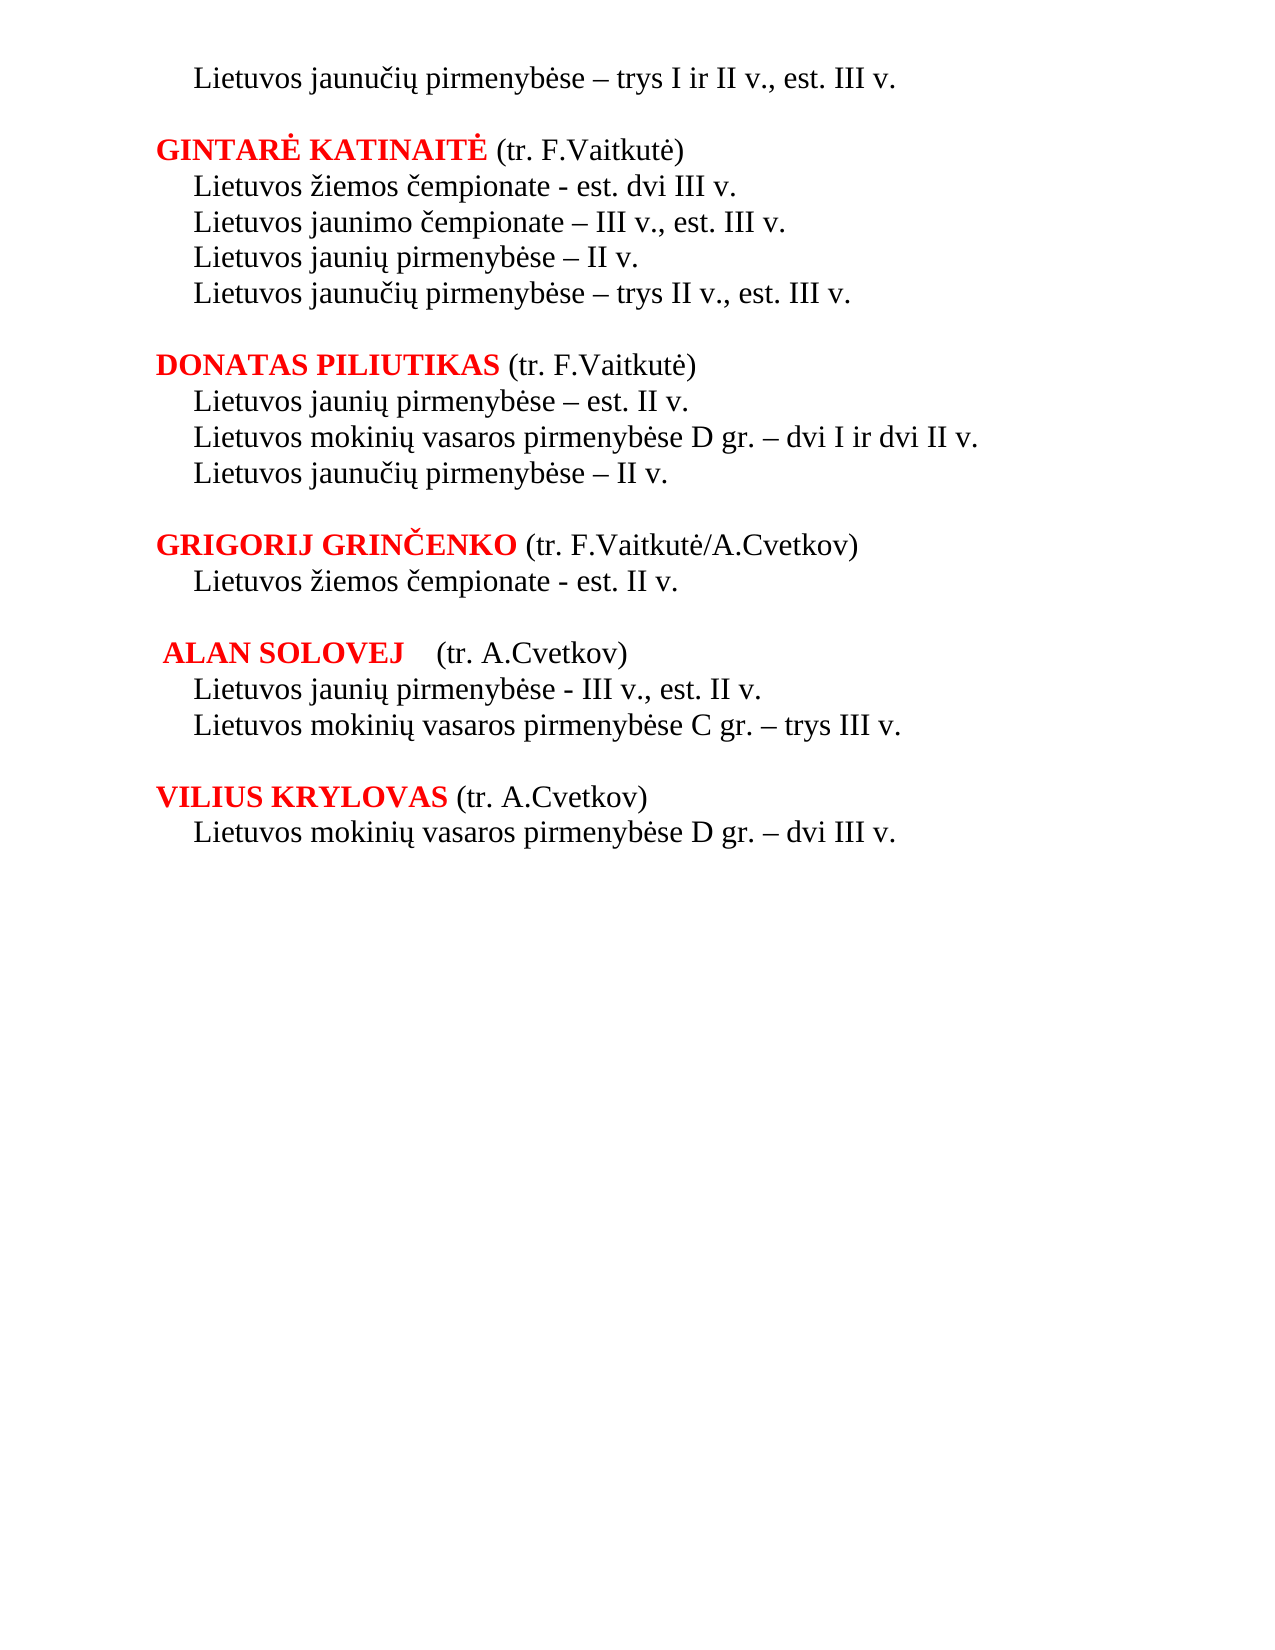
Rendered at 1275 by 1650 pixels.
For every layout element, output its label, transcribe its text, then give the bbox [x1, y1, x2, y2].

text ALAN SOLOVEJ (tr. A.Cvetkov) [118, 634, 1216, 670]
list Lietuvos jaunimo čempionate – III v., est. III v. [156, 203, 1216, 239]
list Lietuvos jaunučių pirmenybėse – trys I ir II v., est. III v. [156, 59, 1216, 95]
list Lietuvos mokinių vasaros pirmenybėse D gr. – dvi III v. [193, 814, 1216, 850]
text GINTARĖ KATINAITĖ (tr. F.Vaitkutė) [118, 131, 1216, 167]
list DONATAS PILIUTIKAS (tr. F.Vaitkutė) [156, 347, 1216, 382]
text Lietuvos jaunių pirmenybėse - III v., est. II v. [118, 670, 1216, 706]
list Lietuvos jaunių pirmenybėse – II v. [156, 239, 1216, 275]
list VILIUS KRYLOVAS (tr. A.Cvetkov) [156, 778, 1216, 814]
list GRIGORIJ GRINČENKO (tr. F.Vaitkutė/A.Cvetkov) [156, 526, 1216, 562]
list Lietuvos jaunučių pirmenybėse – II v. [156, 454, 1216, 490]
list Lietuvos mokinių vasaros pirmenybėse D gr. – dvi I ir dvi II v. [193, 418, 1216, 454]
text Lietuvos žiemos čempionate - est. II v. [118, 562, 1216, 598]
list Lietuvos jaunučių pirmenybėse – trys II v., est. III v. [156, 275, 1216, 311]
text Lietuvos jaunių pirmenybėse – est. II v. [118, 382, 1216, 418]
text Lietuvos žiemos čempionate - est. dvi III v. [118, 167, 1216, 203]
text Lietuvos mokinių vasaros pirmenybėse C gr. – trys III v. [118, 706, 1216, 742]
